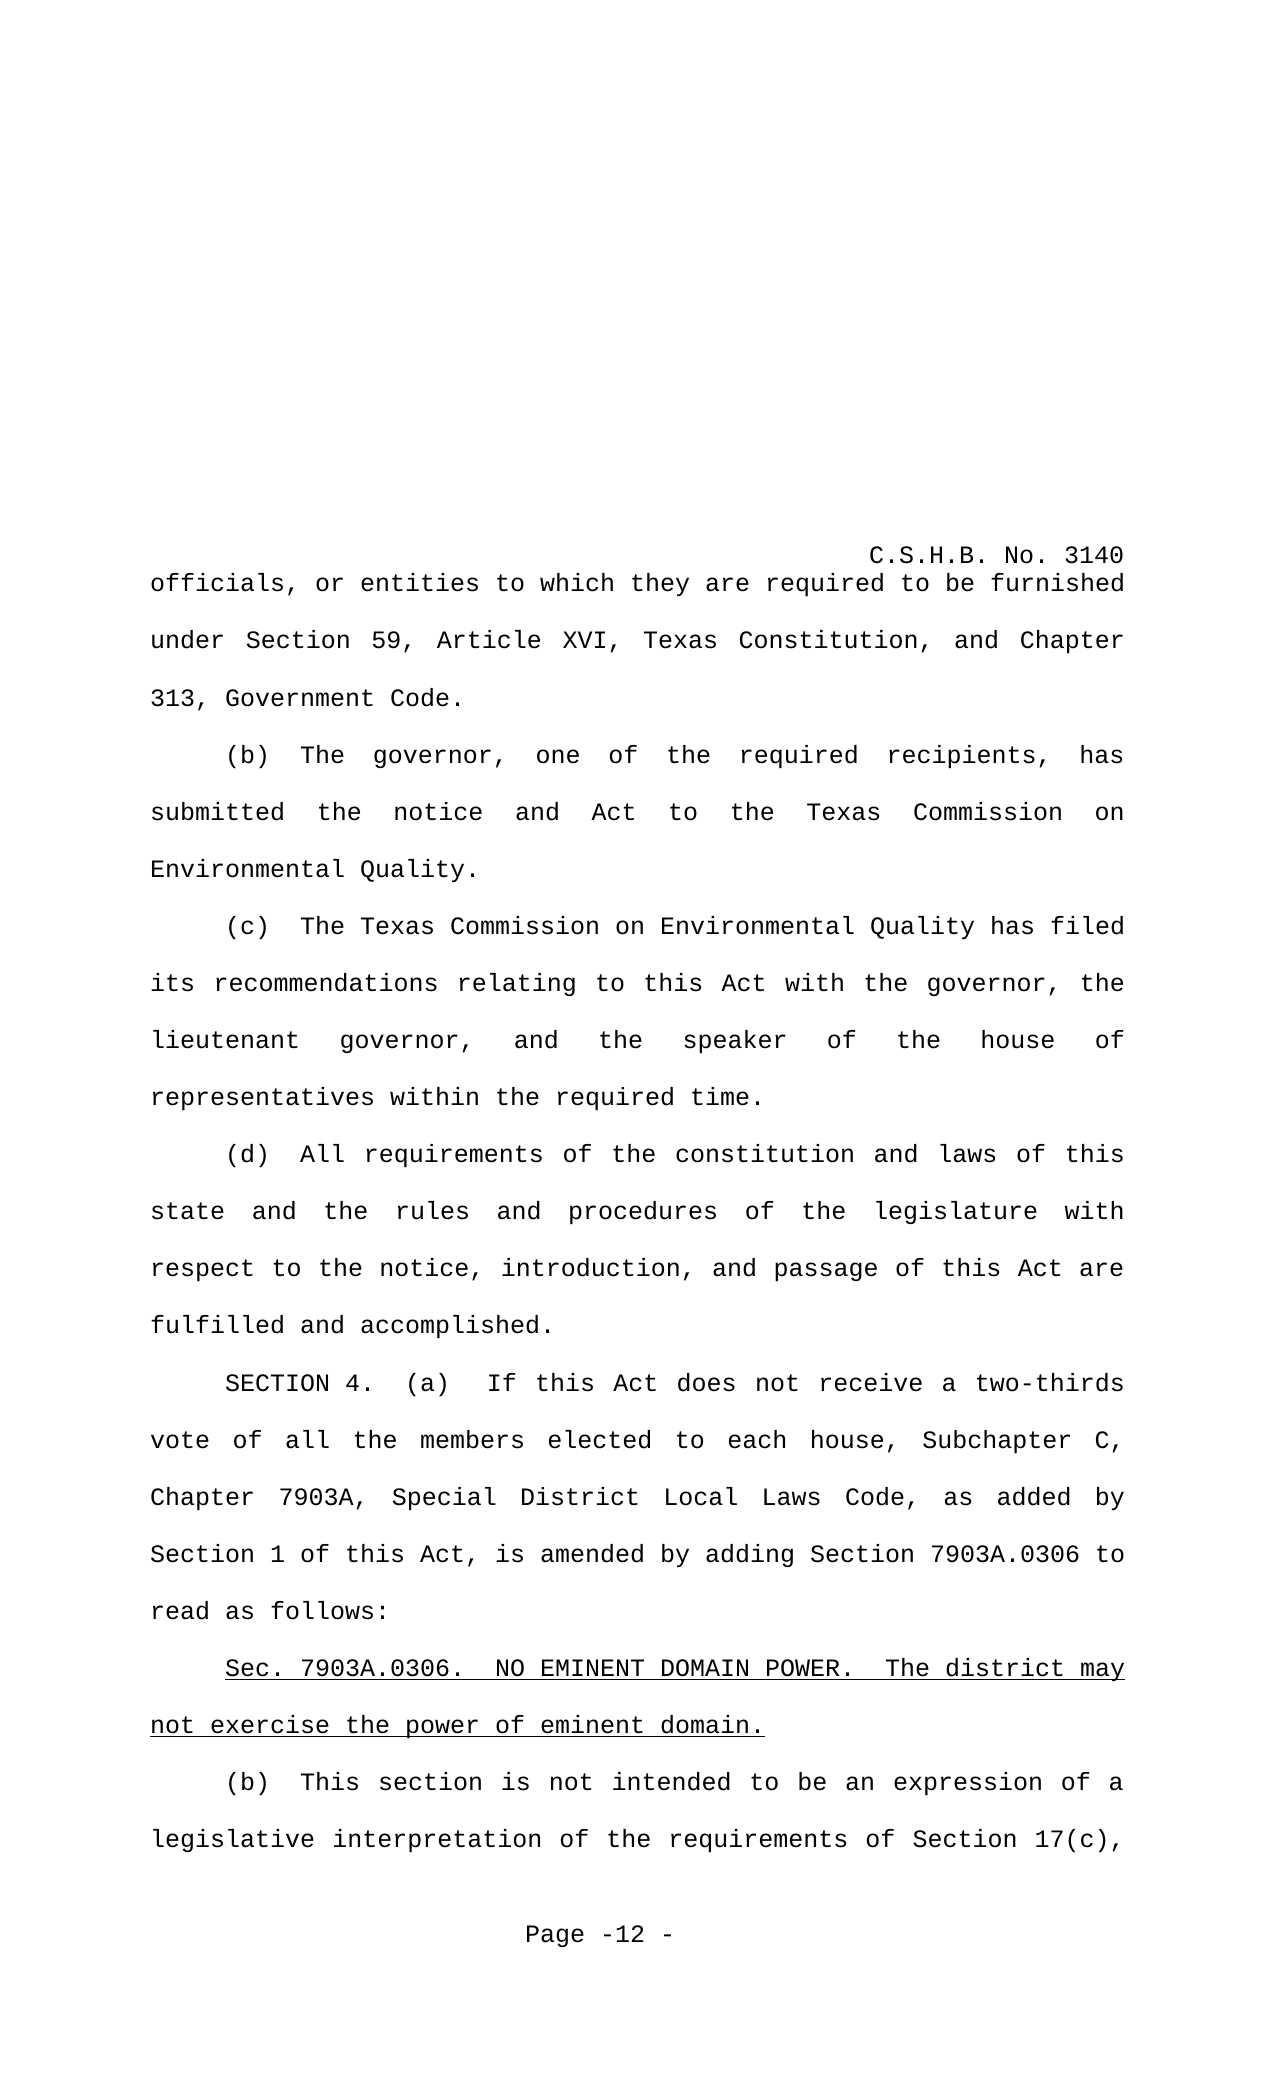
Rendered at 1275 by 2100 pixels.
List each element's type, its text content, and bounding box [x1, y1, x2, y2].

text (d) All requirements of the constitution and laws of this state and the rules and procedures of the legislature with respect to the notice, introduction, and passage of this Act are fulfilled and accomplished. [150, 1142, 1125, 1341]
text (c) The Texas Commission on Environmental Quality has filed its recommendations relating to this Act with the governor, the lieutenant governor, and the speaker of the house of representatives within the required time. [150, 913, 1125, 1113]
text (b) The governor, one of the required recipients, has submitted the notice and Act to the Texas Commission on Environmental Quality. [150, 742, 1125, 885]
text Sec. 7903A.0306. NO EMINENT DOMAIN POWER. The district may not exercise the power of eminent domain. [150, 1655, 1125, 1741]
text SECTION 4. (a) If this Act does not receive a two-thirds vote of all the members elected to each house, Subchapter C, Chapter 7903A, Special District Local Laws Code, as added by Section 1 of this Act, is amended by adding Section 7903A.0306 to read as follows: [150, 1370, 1125, 1627]
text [150, 571, 1125, 713]
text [150, 1769, 1125, 1855]
